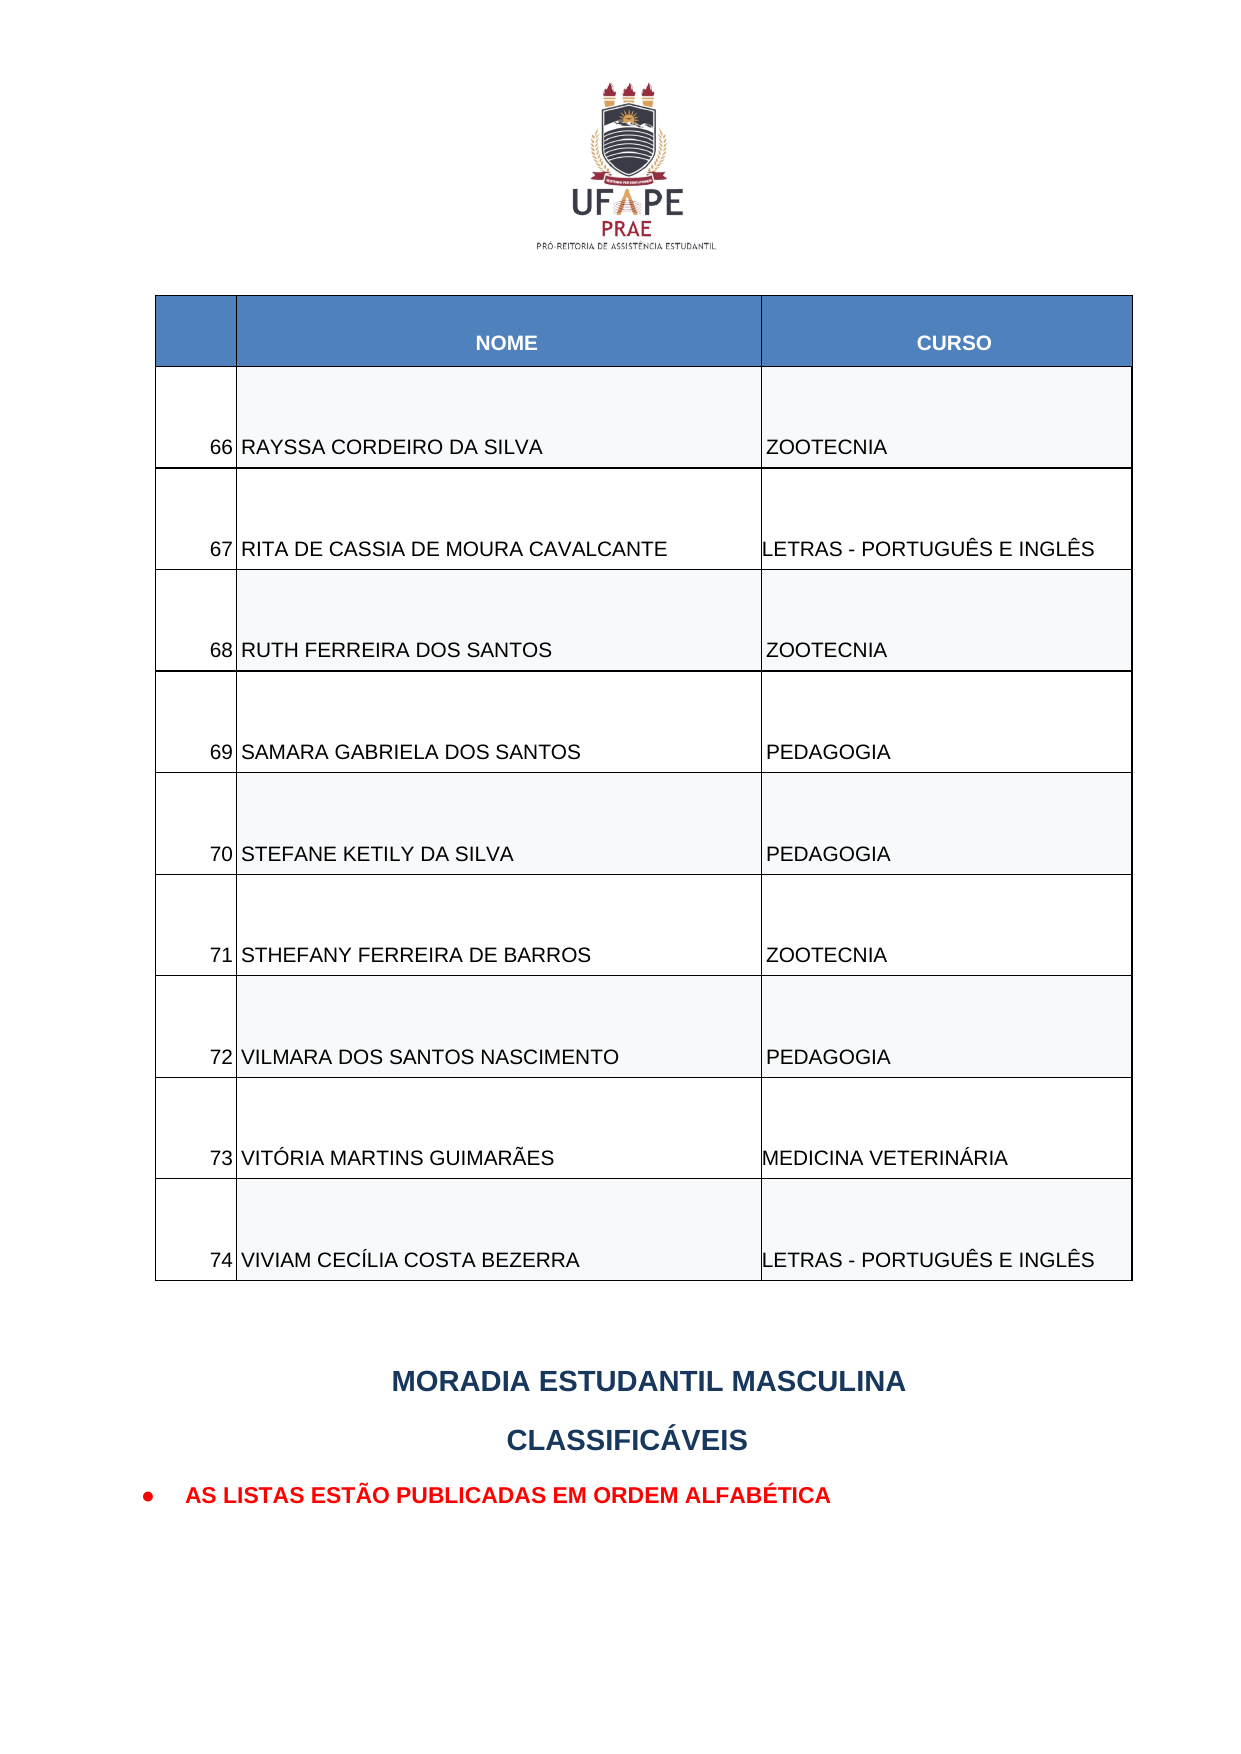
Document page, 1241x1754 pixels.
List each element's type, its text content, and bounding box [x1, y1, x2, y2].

picture [456, 75, 799, 269]
table_cell 72 [156, 976, 236, 1077]
table_header [156, 296, 236, 366]
table_cell STHEFANY FERREIRA DE BARROS [237, 875, 761, 975]
table_cell 68 [156, 570, 236, 670]
table_cell RITA DE CASSIA DE MOURA CAVALCANTE [237, 469, 761, 569]
table_cell 71 [156, 875, 236, 975]
table_cell PEDAGOGIA [762, 976, 1131, 1077]
table_cell VILMARA DOS SANTOS NASCIMENTO [237, 976, 761, 1077]
list AS LISTAS ESTÃO PUBLICADAS EM ORDEM ALFABÉTICA [141, 1482, 1151, 1508]
table_cell LETRAS - PORTUGUÊS E INGLÊS [762, 1179, 1131, 1280]
table_cell 70 [156, 773, 236, 873]
text CLASSIFICÁVEIS [103, 1423, 1151, 1457]
table_cell RAYSSA CORDEIRO DA SILVA [237, 367, 761, 467]
table_cell 67 [156, 469, 236, 569]
table_cell ZOOTECNIA [762, 367, 1131, 467]
table_cell 66 [156, 367, 236, 467]
table_cell SAMARA GABRIELA DOS SANTOS [237, 672, 761, 772]
table_cell LETRAS - PORTUGUÊS E INGLÊS [762, 469, 1131, 569]
table_cell 74 [156, 1179, 236, 1280]
table_cell RUTH FERREIRA DOS SANTOS [237, 570, 761, 670]
table_cell ZOOTECNIA [762, 570, 1131, 670]
text MORADIA ESTUDANTIL MASCULINA [147, 1364, 1151, 1398]
table_cell PEDAGOGIA [762, 773, 1131, 873]
table_cell VIVIAM CECÍLIA COSTA BEZERRA [237, 1179, 761, 1280]
table_cell STEFANE KETILY DA SILVA [237, 773, 761, 873]
table_header NOME [237, 296, 761, 366]
table_cell 73 [156, 1078, 236, 1178]
table_cell VITÓRIA MARTINS GUIMARÃES [237, 1078, 761, 1178]
table_cell MEDICINA VETERINÁRIA [762, 1078, 1131, 1178]
table_cell 69 [156, 672, 236, 772]
table_cell PEDAGOGIA [762, 672, 1131, 772]
table_header CURSO [762, 296, 1132, 366]
table_cell ZOOTECNIA [762, 875, 1131, 975]
